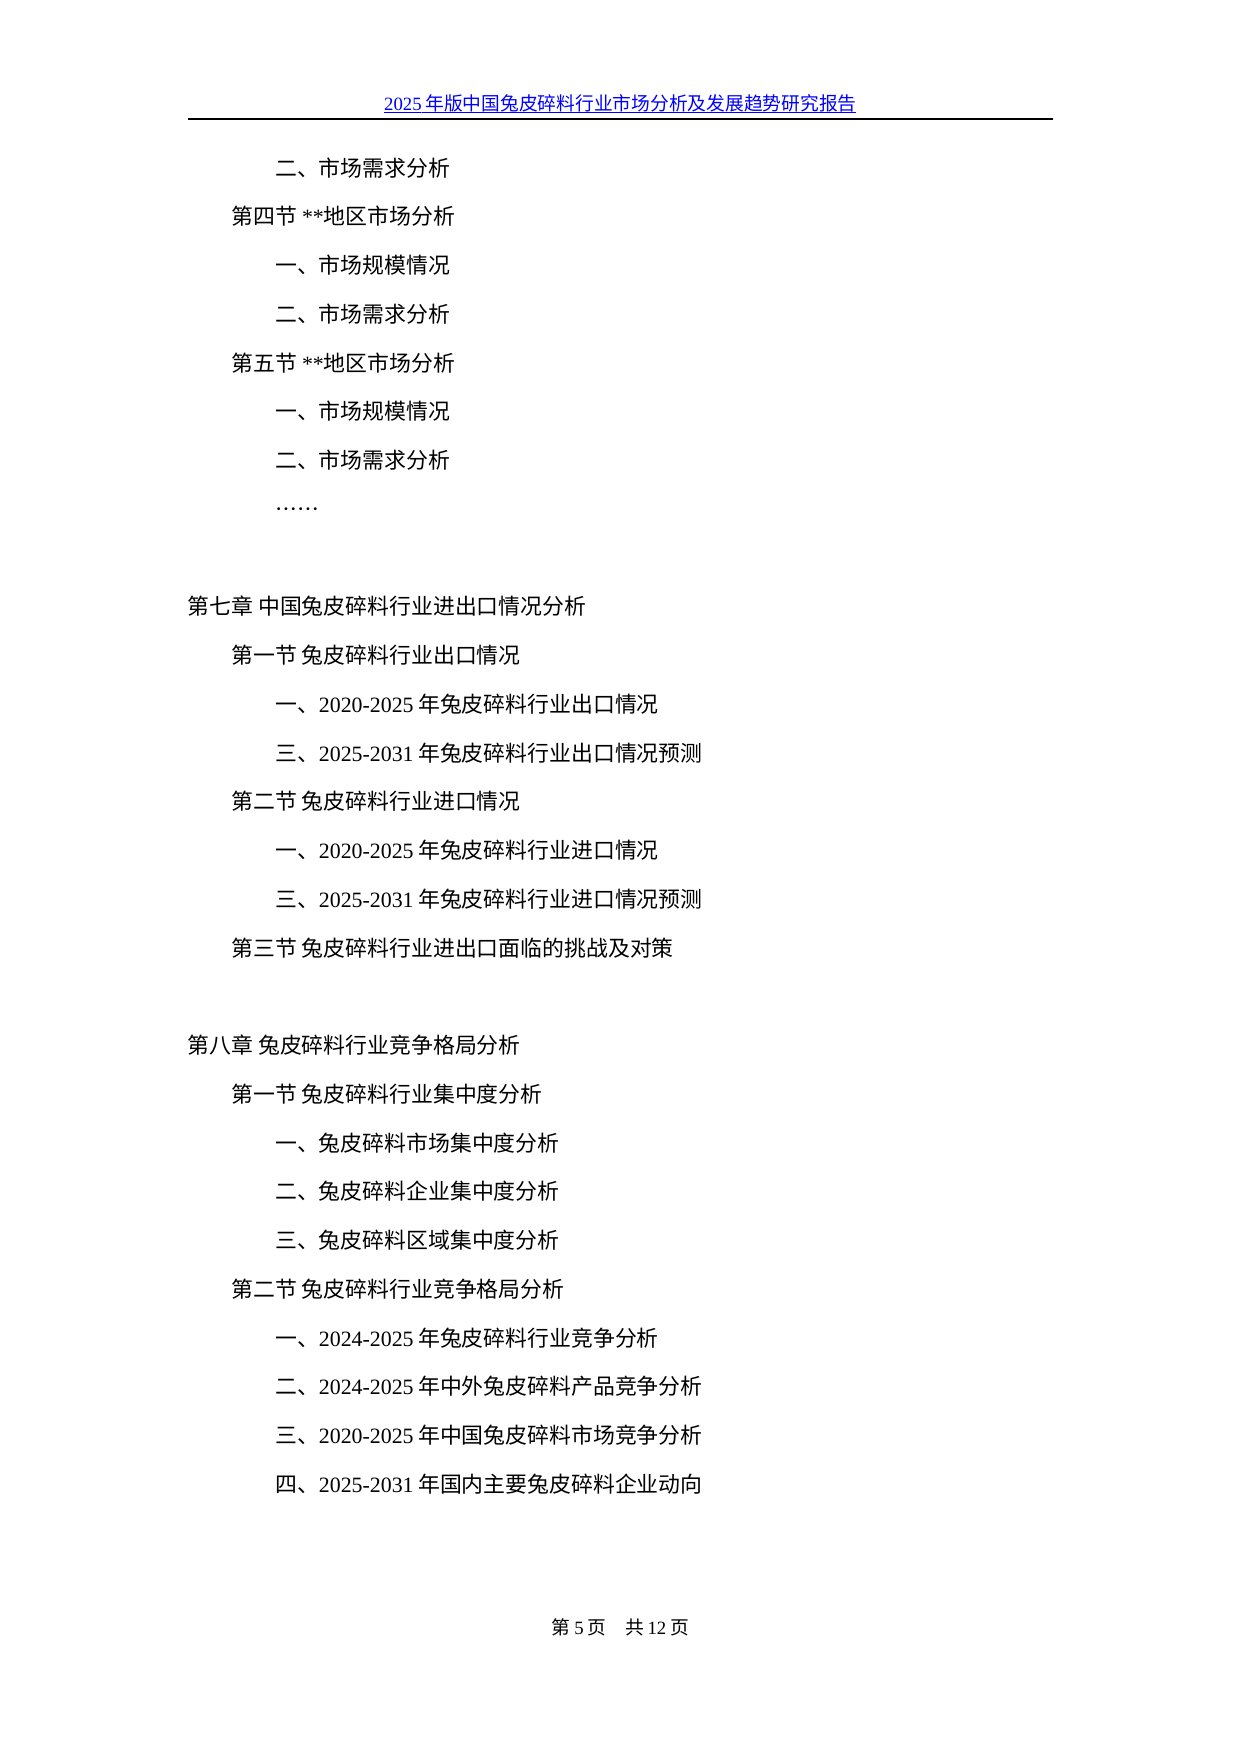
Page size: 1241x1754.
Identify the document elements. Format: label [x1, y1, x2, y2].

text [187, 150, 1053, 1499]
